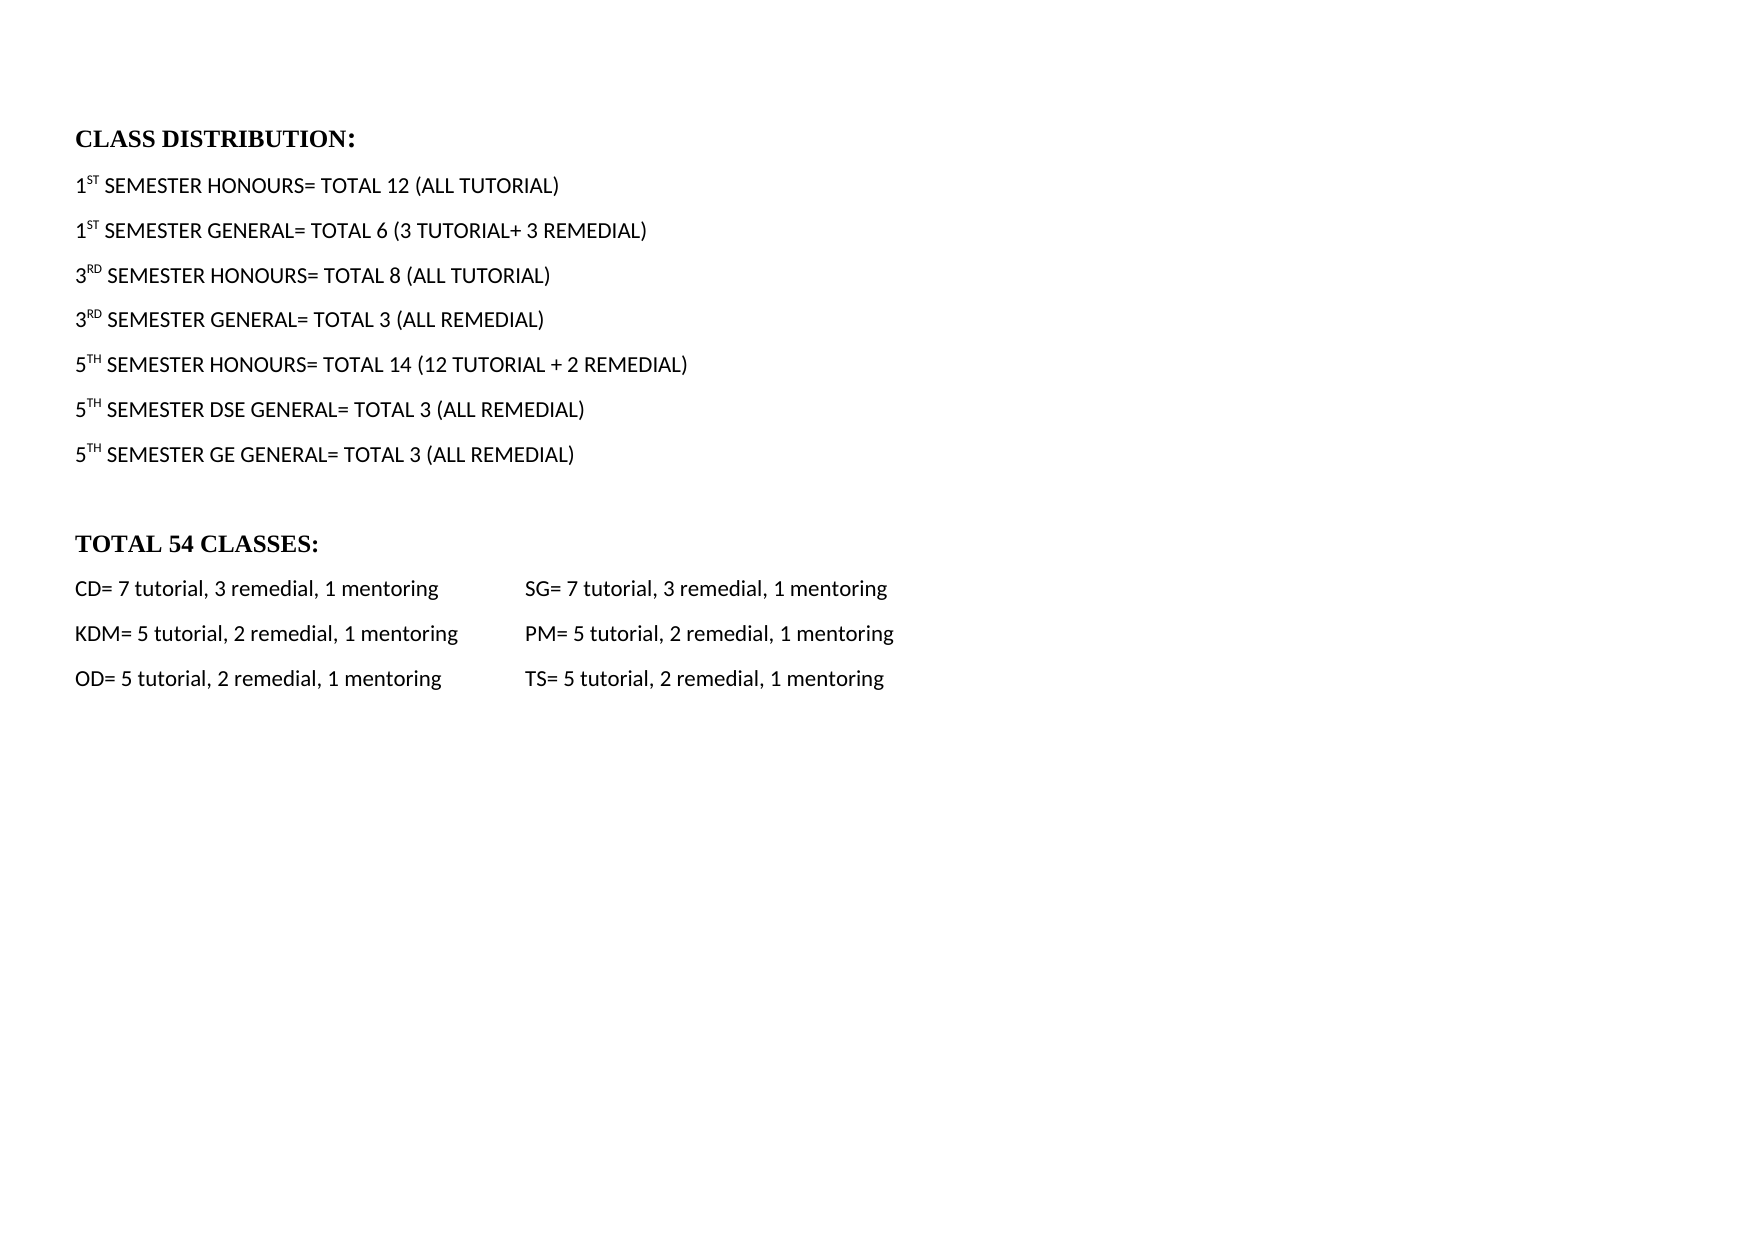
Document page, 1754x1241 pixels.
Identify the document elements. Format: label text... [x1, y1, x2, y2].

text 1ST SEMESTER HONOURS= TOTAL 12 (ALL TUTORIAL) [75, 172, 1679, 199]
text 5TH SEMESTER HONOURS= TOTAL 14 (12 TUTORIAL + 2 REMEDIAL) [75, 350, 1679, 378]
text 1ST SEMESTER GENERAL= TOTAL 6 (3 TUTORIAL+ 3 REMEDIAL) [75, 216, 1679, 244]
text KDM= 5 tutorial, 2 remedial, 1 mentoring PM= 5 tutorial, 2 remedial, 1 mentoring [75, 619, 1679, 647]
text 3RD SEMESTER HONOURS= TOTAL 8 (ALL TUTORIAL) [75, 261, 1679, 289]
text OD= 5 tutorial, 2 remedial, 1 mentoring TS= 5 tutorial, 2 remedial, 1 mentoring [75, 664, 1679, 692]
text TOTAL 54 CLASSES: [75, 529, 1679, 558]
text CD= 7 tutorial, 3 remedial, 1 mentoring SG= 7 tutorial, 3 remedial, 1 mentoring [75, 574, 1679, 603]
text 5TH SEMESTER GE GENERAL= TOTAL 3 (ALL REMEDIAL) [75, 440, 1679, 468]
text CLASS DISTRIBUTION: [75, 121, 1679, 154]
text 3RD SEMESTER GENERAL= TOTAL 3 (ALL REMEDIAL) [75, 306, 1679, 334]
text 5TH SEMESTER DSE GENERAL= TOTAL 3 (ALL REMEDIAL) [75, 395, 1679, 423]
